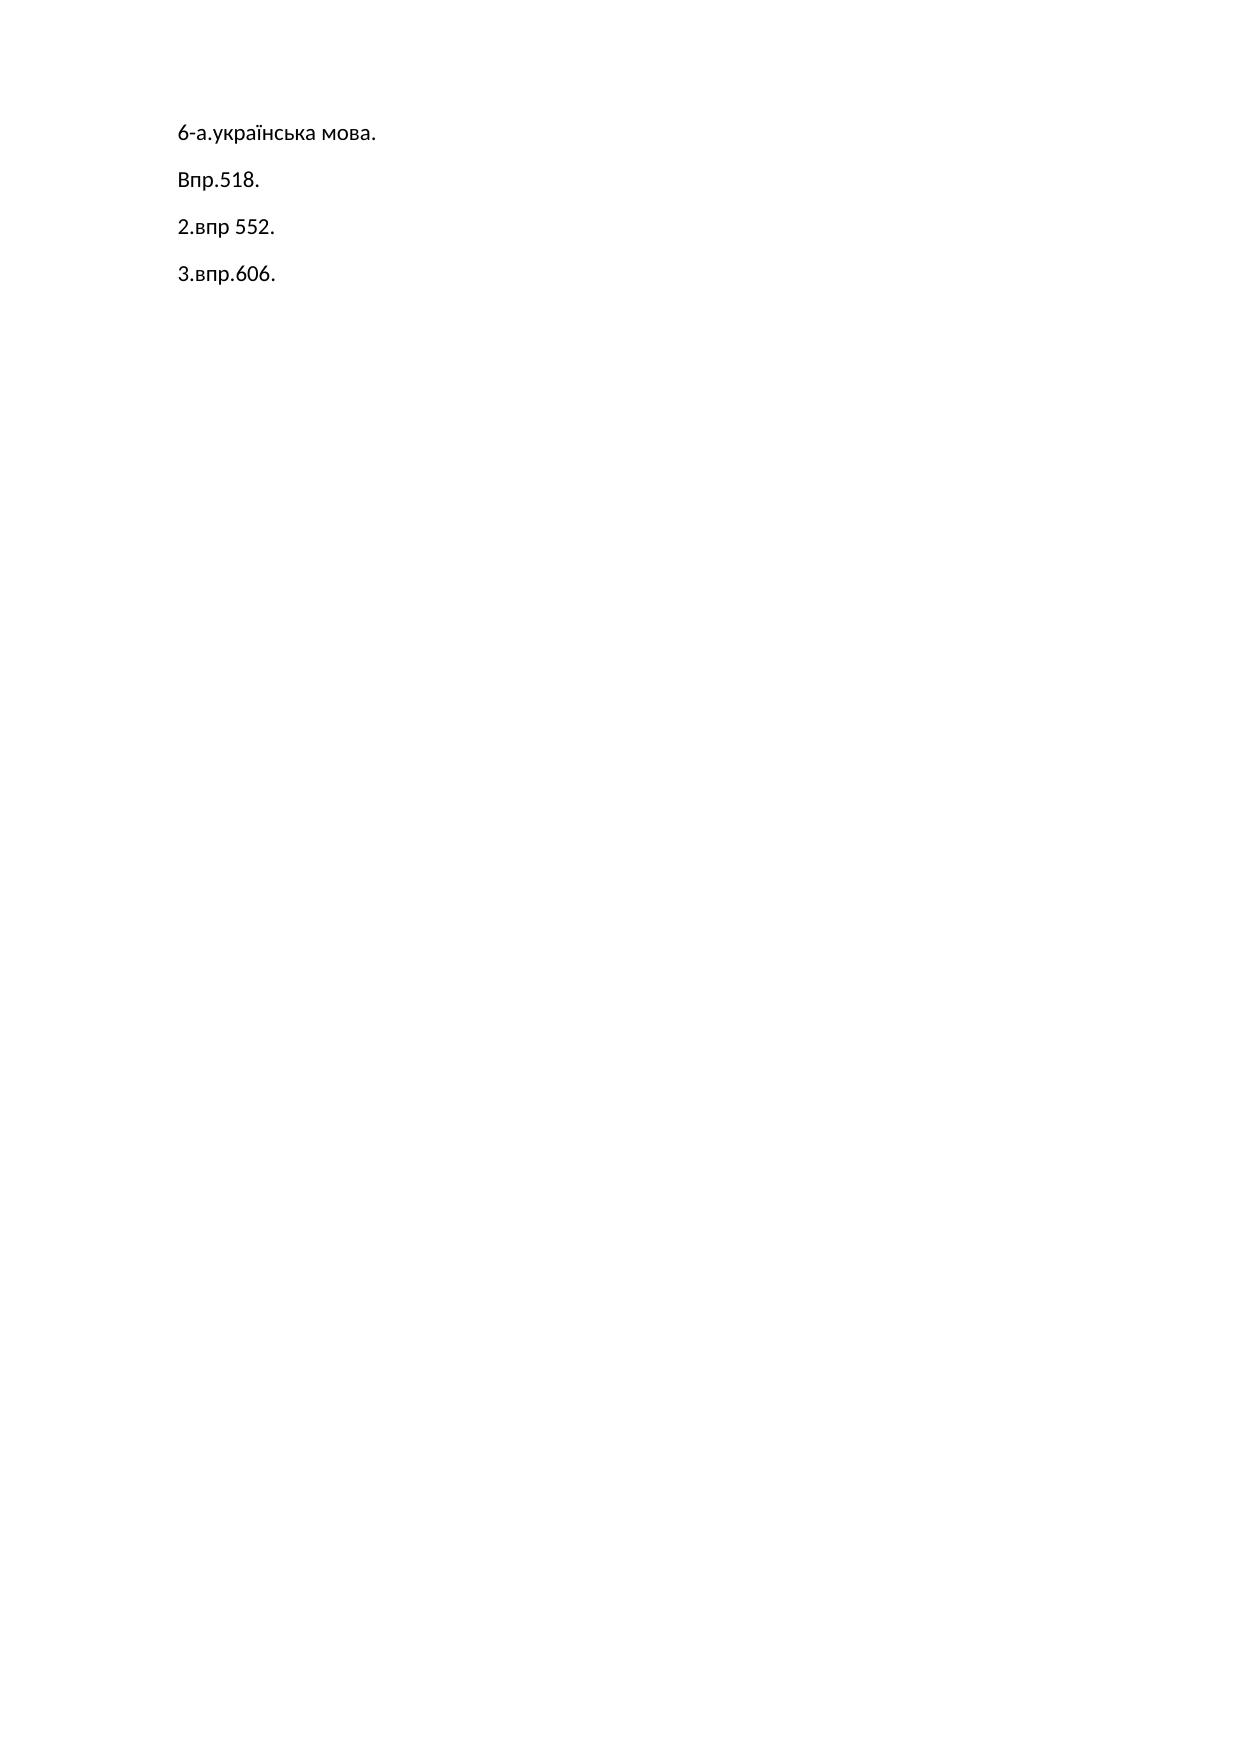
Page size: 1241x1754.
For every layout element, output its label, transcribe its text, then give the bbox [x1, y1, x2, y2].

text Впр.518. [177, 165, 1152, 193]
text 3.впр.606. [177, 259, 1152, 287]
text 2.впр 552. [177, 212, 1152, 240]
text 6-а.українська мова. [177, 118, 1152, 146]
